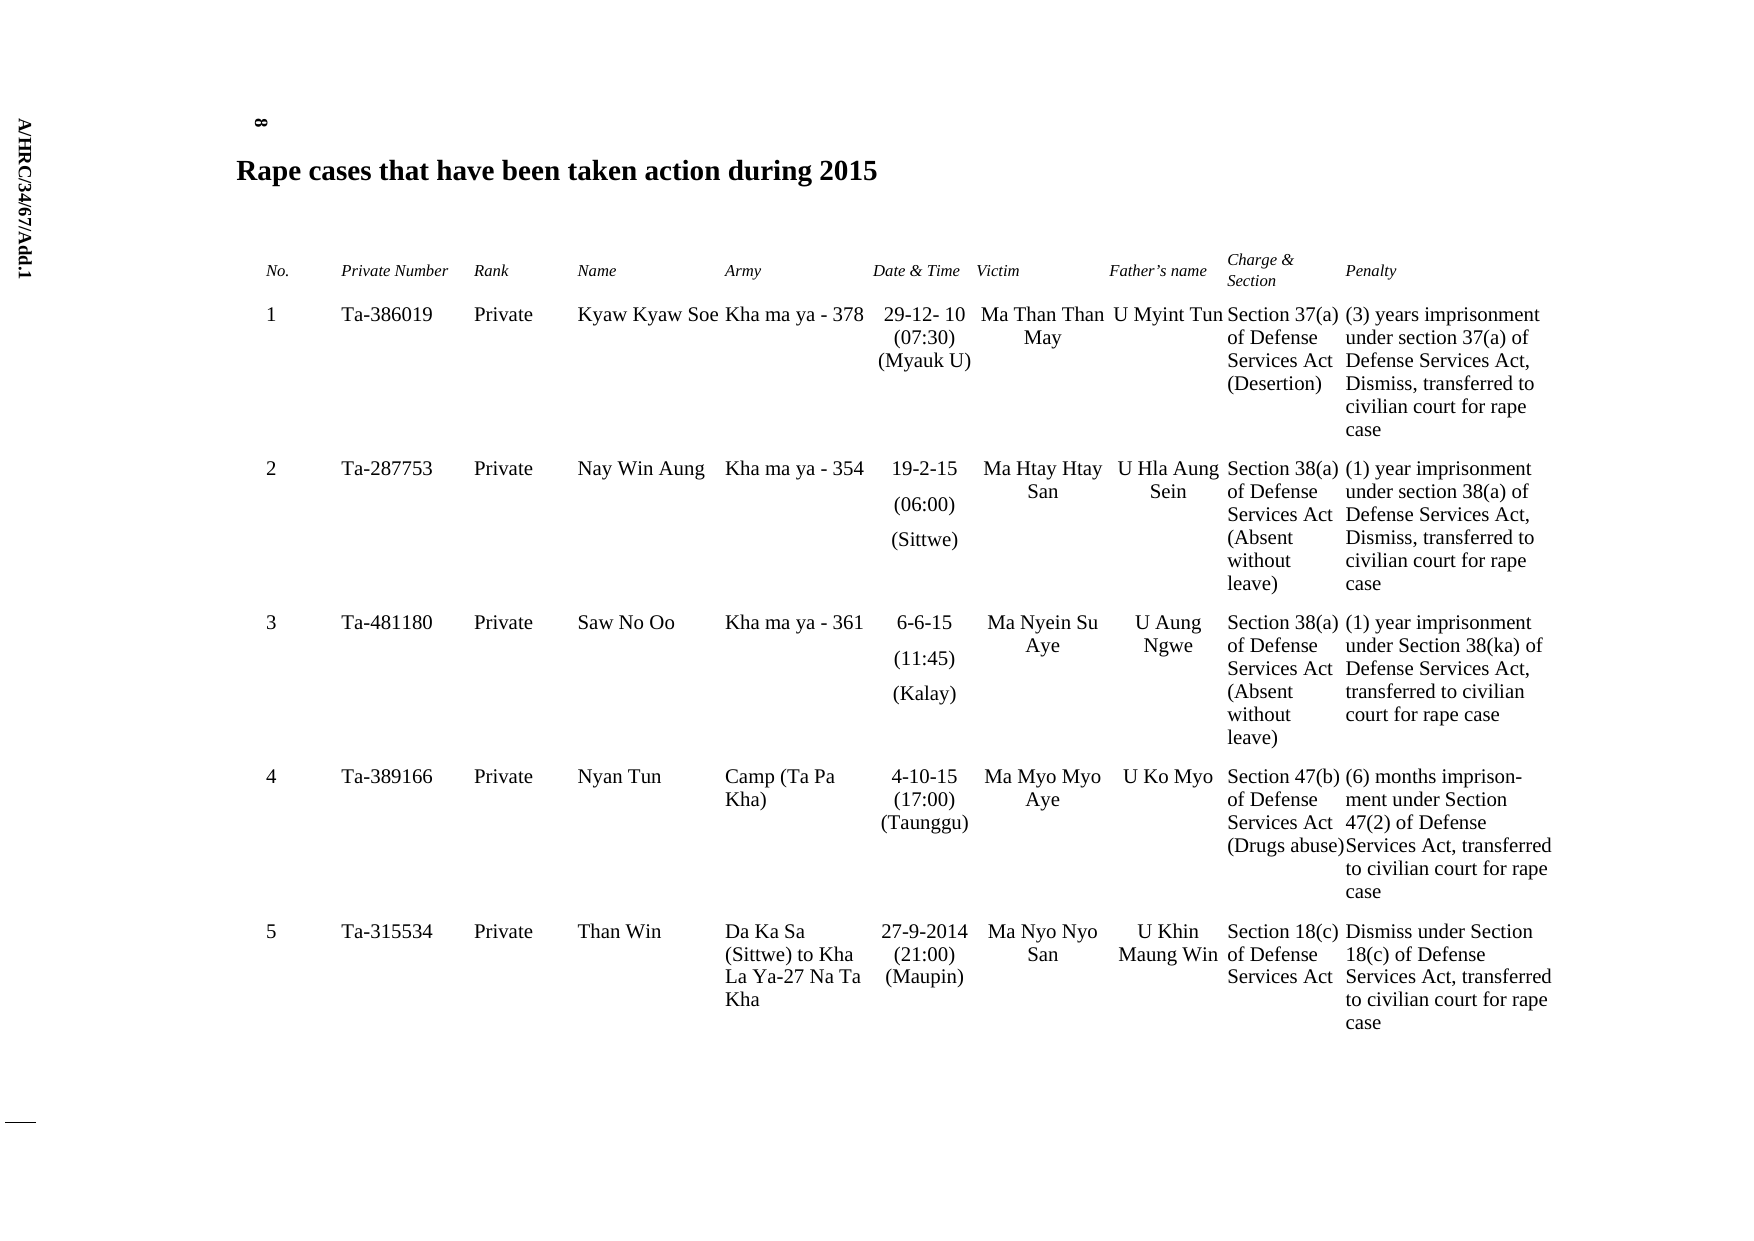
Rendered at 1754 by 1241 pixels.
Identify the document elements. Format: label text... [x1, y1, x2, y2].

table_cell 5 [266, 916, 341, 1047]
table_cell Private [474, 607, 577, 761]
table_header Victim [976, 241, 1109, 299]
table_cell Private [474, 299, 577, 453]
table_cell Section 37(a) of Defense Services Act (Desertion) [1227, 299, 1345, 453]
table_cell 3 [266, 607, 341, 761]
table_cell 1 [266, 299, 341, 453]
table_cell Private [474, 761, 577, 916]
table_cell Ta-481180 [341, 607, 474, 761]
table_cell Ma Htay Htay San [976, 453, 1109, 607]
table_cell Ta-389166 [341, 761, 474, 916]
table_cell Saw No Oo [578, 607, 725, 761]
table_cell U Myint Tun [1109, 299, 1227, 453]
table_cell 2 [266, 453, 341, 607]
table_cell Nay Win Aung [578, 453, 725, 607]
table_cell 4 [266, 761, 341, 916]
table_cell Kha ma ya - 378 [725, 299, 873, 453]
table_header Charge & Section [1227, 241, 1345, 299]
table_header Private Number [341, 241, 474, 299]
table_cell (3) years imprisonment under section 37(a) of Defense Services Act, Dismiss, transferred to civilian court for rape case [1345, 299, 1553, 453]
table_cell 27-9-2014 (21:00) (Maupin) [873, 916, 976, 1047]
table_cell 29-12- 10 (07:30) (Myauk U) [873, 299, 976, 453]
table_cell Ta-386019 [341, 299, 474, 453]
table_cell Kha ma ya - 354 [725, 453, 873, 607]
table_cell 4-10-15 (17:00) (Taunggu) [873, 761, 976, 916]
table_cell U Khin Maung Win [1109, 916, 1227, 1047]
table_cell Private [474, 916, 577, 1047]
table_cell Than Win [578, 916, 725, 1047]
table_header Name [578, 241, 725, 299]
table_cell U Ko Myo [1109, 761, 1227, 916]
table_header Penalty [1345, 241, 1553, 299]
table_header Father’s name [1109, 241, 1227, 299]
table_cell Camp (Ta Pa Kha) [725, 761, 873, 916]
table_cell 6-6-15 (11:45) (Kalay) [873, 607, 976, 761]
table_cell Section 18(c) of Defense Services Act [1227, 916, 1345, 1047]
table_cell Kha ma ya - 361 [725, 607, 873, 761]
table_cell Ta-315534 [341, 916, 474, 1047]
table_header Rank [474, 241, 577, 299]
table_cell Section 38(a) of Defense Services Act (Absent without leave) [1227, 607, 1345, 761]
table_header Army [725, 241, 873, 299]
table_cell (1) year imprisonment under Section 38(ka) of Defense Services Act, transferred to civilian court for rape case [1345, 607, 1553, 761]
table_header No. [266, 241, 341, 299]
table_cell 19-2-15 (06:00) (Sittwe) [873, 453, 976, 607]
table_cell Ma Nyo Nyo San [976, 916, 1109, 1047]
table_cell U Hla Aung Sein [1109, 453, 1227, 607]
table_cell Section 38(a) of Defense Services Act (Absent without leave) [1227, 453, 1345, 607]
table_cell Ma Than Than May [976, 299, 1109, 453]
table_cell Dismiss under Section 18(c) of Defense Services Act, transferred to civilian court for rape case [1345, 916, 1553, 1047]
table_cell U Aung Ngwe [1109, 607, 1227, 761]
table_cell Nyan Tun [578, 761, 725, 916]
table_cell Private [474, 453, 577, 607]
table_cell Ta-287753 [341, 453, 474, 607]
table_cell Ma Nyein Su Aye [976, 607, 1109, 761]
table_cell (1) year imprisonment under section 38(a) of Defense Services Act, Dismiss, transferred to civilian court for rape case [1345, 453, 1553, 607]
table_header Date & Time [873, 241, 976, 299]
table_cell Section 47(b) of Defense Services Act (Drugs abuse) [1227, 761, 1345, 916]
text Rape cases that have been taken action during 2015 [236, 156, 1459, 187]
table_cell Da Ka Sa (Sittwe) to Kha La Ya-27 Na Ta Kha [725, 916, 873, 1047]
table_cell Ma Myo Myo Aye [976, 761, 1109, 916]
table_cell Kyaw Kyaw Soe [578, 299, 725, 453]
table_cell (6) months imprison-ment under Section 47(2) of Defense Services Act, transferred to civilian court for rape case [1345, 761, 1553, 916]
